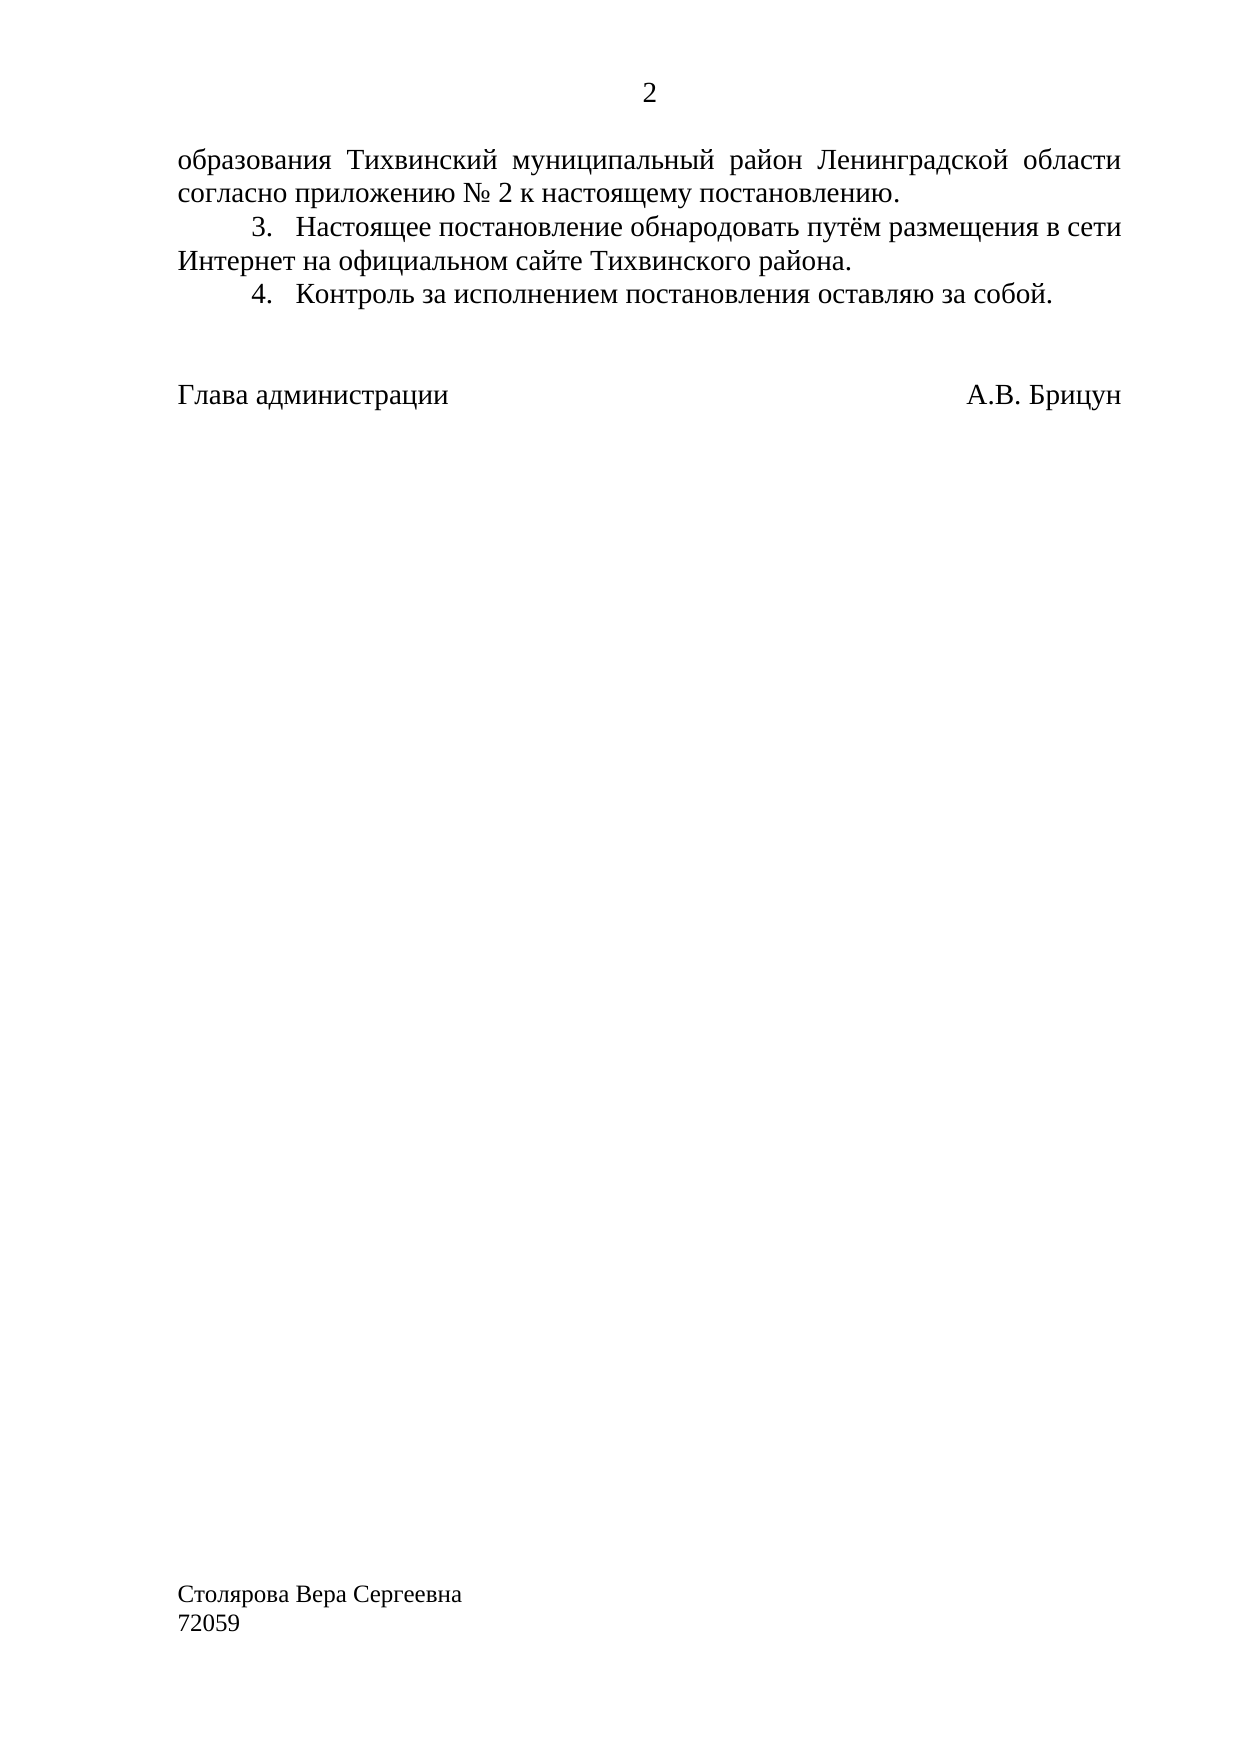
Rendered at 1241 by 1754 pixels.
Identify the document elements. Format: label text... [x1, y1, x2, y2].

text 72059 [177, 1608, 1122, 1637]
list Контроль за исполнением постановления оставляю за собой. [177, 276, 1122, 310]
text Столярова Вера Сергеевна [177, 1579, 1122, 1608]
list Настоящее постановление обнародовать путём размещения в сети Интернет на официальном сайте Тихвинского района. [177, 209, 1122, 276]
text Глава администрации А.В. Брицун [177, 377, 1122, 410]
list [177, 142, 1122, 209]
